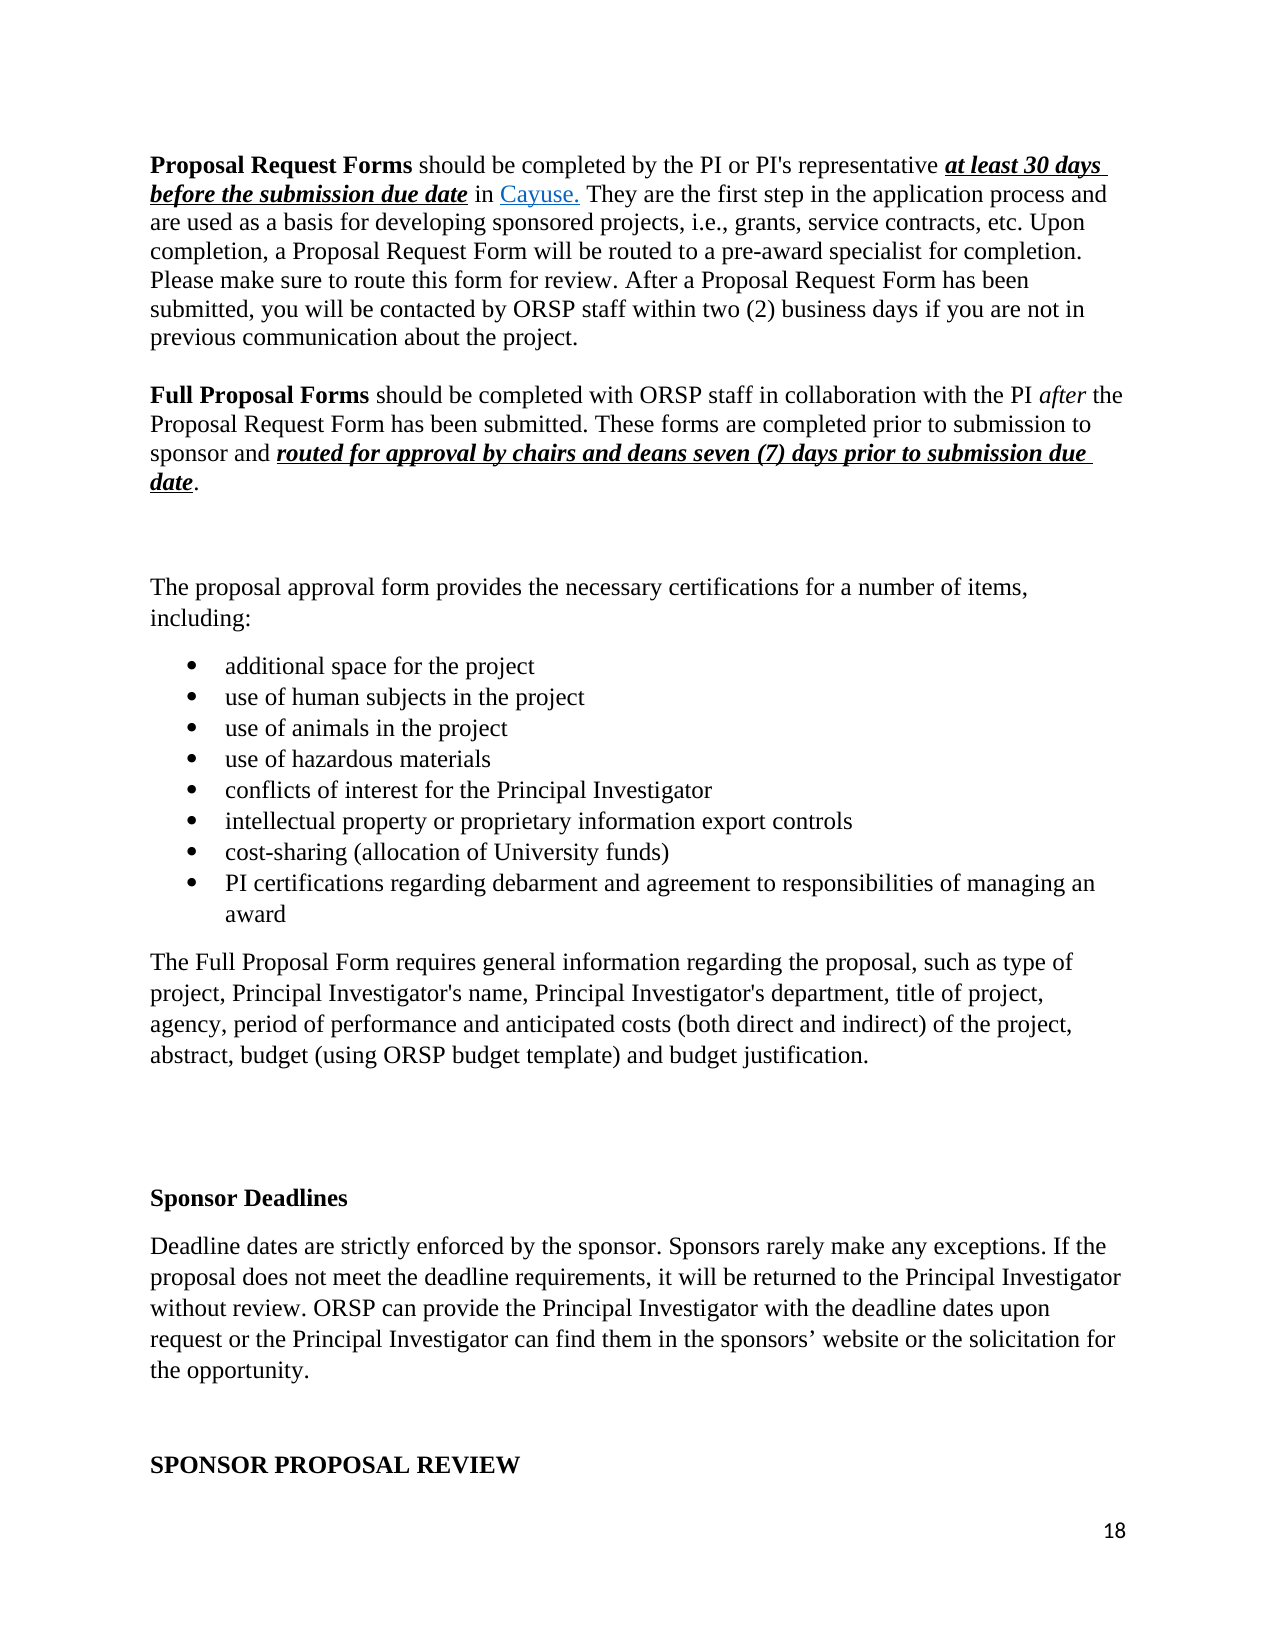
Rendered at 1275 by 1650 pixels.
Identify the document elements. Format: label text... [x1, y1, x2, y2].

text SPONSOR PROPOSAL REVIEW [150, 1451, 1125, 1479]
text Sponsor Deadlines [150, 1183, 1125, 1212]
list conflicts of interest for the Principal Investigator [187, 775, 1125, 804]
text Proposal Request Forms should be completed by the PI or PI's representative at least 30 days before the submission due date in Cayuse. They are the first step in the application process and are used as a basis for developing sponsored projects, i.e., grants, service contracts, etc. Upon completion, a Proposal Request Form will be routed to a pre-award specialist for completion. Please make sure to route this form for review. After a Proposal Request Form has been submitted, you will be contacted by ORSP staff within two (2) business days if you are not in previous communication about the project. [150, 150, 1125, 351]
text The Full Proposal Form requires general information regarding the proposal, such as type of project, Principal Investigator's name, Principal Investigator's department, title of project, agency, period of performance and anticipated costs (both direct and indirect) of the project, abstract, budget (using ORSP budget template) and budget justification. [150, 947, 1125, 1069]
text The proposal approval form provides the necessary certifications for a number of items, including: [150, 572, 1125, 632]
list use of animals in the project [187, 713, 1125, 742]
list PI certifications regarding debarment and agreement to responsibilities of managing an award [187, 868, 1125, 928]
list intellectual property or proprietary information export controls [187, 806, 1125, 835]
list additional space for the project [187, 651, 1125, 680]
list cost-sharing (allocation of University funds) [187, 837, 1125, 866]
list use of hazardous materials [187, 744, 1125, 773]
text Full Proposal Forms should be completed with ORSP staff in collaboration with the PI after the Proposal Request Form has been submitted. These forms are completed prior to submission to sponsor and routed for approval by chairs and deans seven (7) days prior to submission due date. [150, 380, 1125, 495]
text Deadline dates are strictly enforced by the sponsor. Sponsors rarely make any exceptions. If the proposal does not meet the deadline requirements, it will be returned to the Principal Investigator without review. ORSP can provide the Principal Investigator with the deadline dates upon request or the Principal Investigator can find them in the sponsors’ website or the solicitation for the opportunity. [150, 1231, 1125, 1384]
list use of human subjects in the project [187, 682, 1125, 711]
